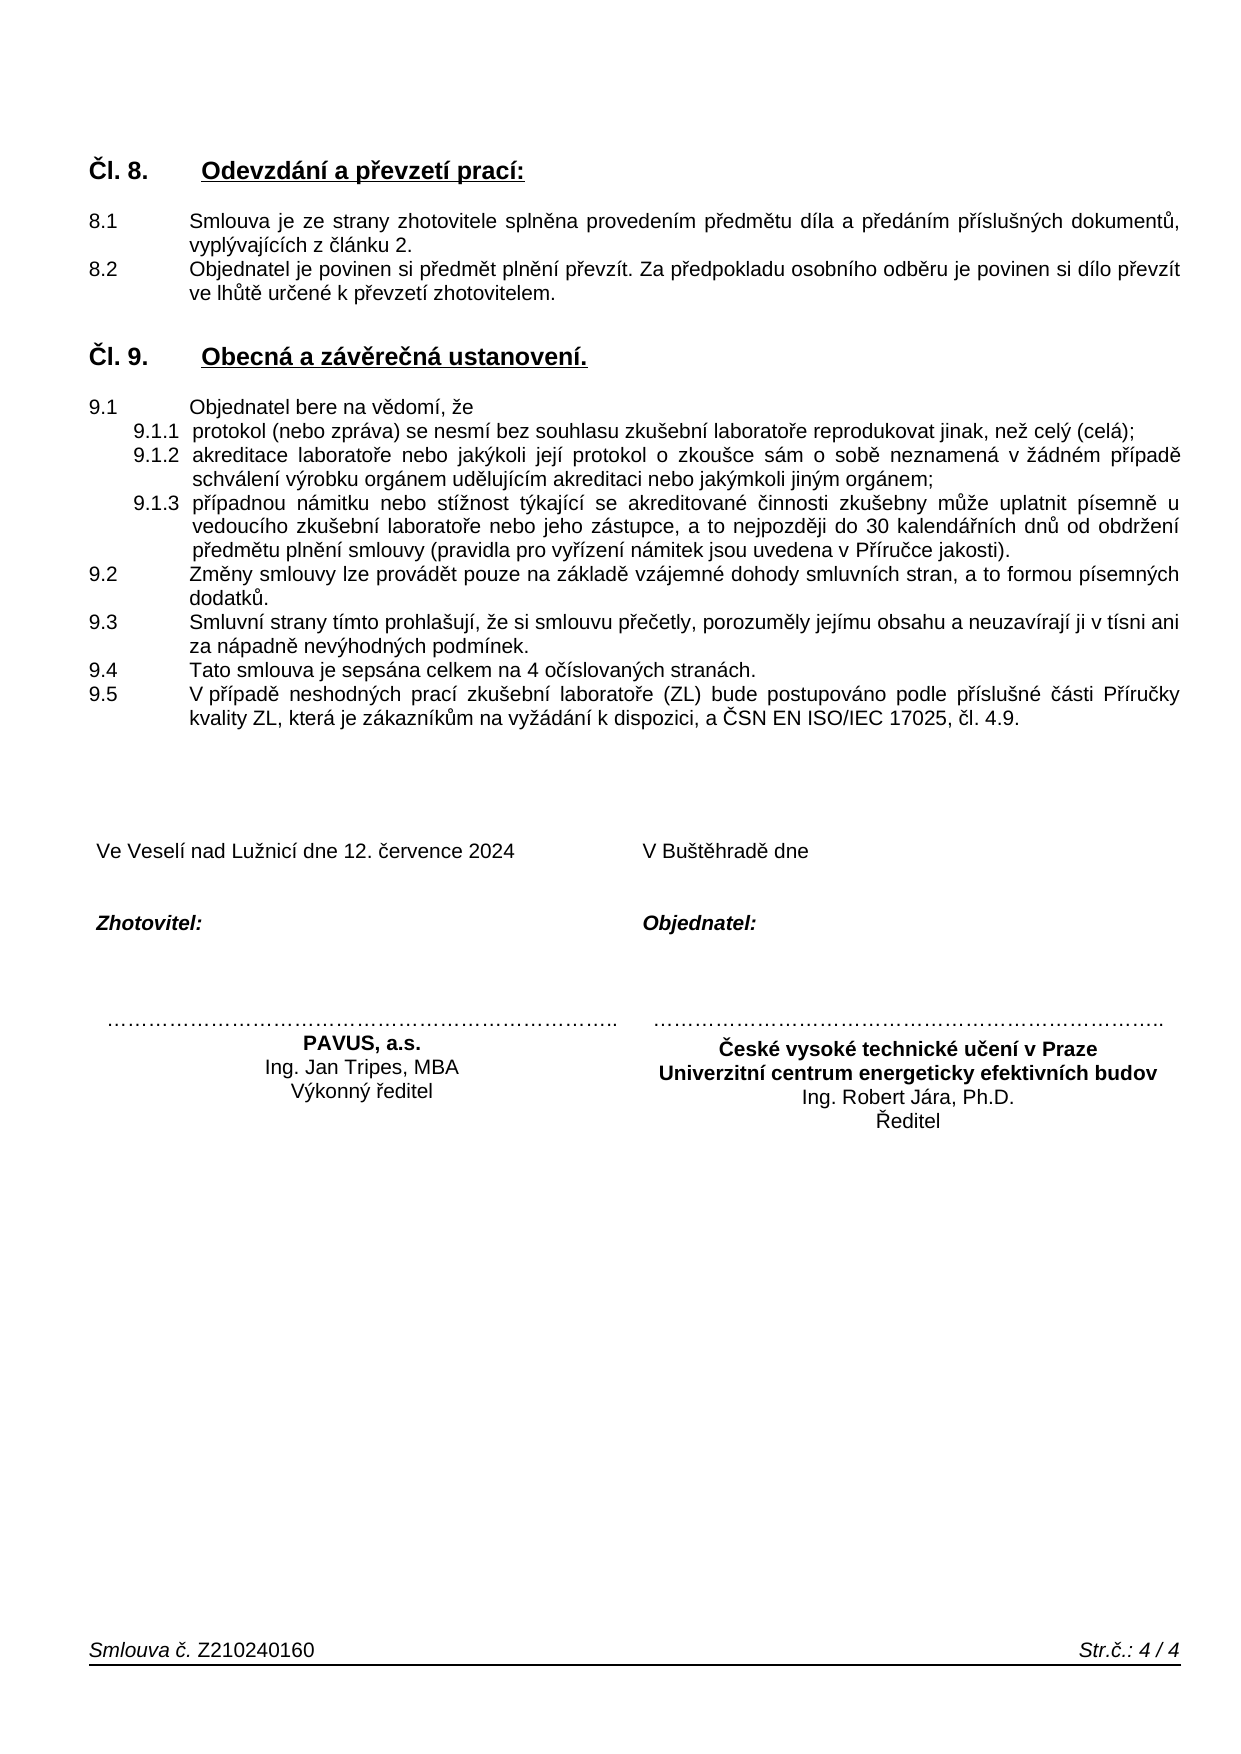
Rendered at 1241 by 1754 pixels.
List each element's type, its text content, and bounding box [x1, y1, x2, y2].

text Objednatel je povinen si předmět plnění převzít. Za předpokladu osobního odběru je povinen si dílo převzít ve lhůtě určené k převzetí zhotovitelem. [89, 256, 1181, 304]
table_header V Buštěhradě dne [635, 802, 1181, 863]
table_cell Zhotovitel: ……………………………………………………………….. PAVUS, a.s. Ing. Jan Tripes, MBA Výkonný ředitel [89, 863, 635, 1133]
text Odevzdání a převzetí prací: [89, 156, 1181, 184]
text Smlouva je ze strany zhotovitele splněna provedením předmětu díla a předáním příslušných dokumentů, vyplývajících z článku 2. [89, 208, 1181, 256]
text protokol (nebo zpráva) se nesmí bez souhlasu zkušební laboratoře reprodukovat jinak, než celý (celá); [133, 418, 1181, 442]
text Smluvní strany tímto prohlašují, že si smlouvu přečetly, porozuměly jejímu obsahu a neuzavírají ji v tísni ani za nápadně nevýhodných podmínek. [89, 610, 1181, 658]
text Změny smlouvy lze provádět pouze na základě vzájemné dohody smluvních stran, a to formou písemných dodatků. [89, 562, 1181, 610]
text případnou námitku nebo stížnost týkající se akreditované činnosti zkušebny může uplatnit písemně u vedoucího zkušební laboratoře nebo jeho zástupce, a to nejpozději do 30 kalendářních dnů od obdržení předmětu plnění smlouvy (pravidla pro vyřízení námitek jsou uvedena v Příručce jakosti). [133, 490, 1181, 562]
table_cell Objednatel: ……………………………………………………………….. České vysoké technické učení v Praze Univerzitní centrum energeticky efektivních budov Ing. Robert Jára, Ph.D. Ředitel [635, 863, 1181, 1133]
text akreditace laboratoře nebo jakýkoli její protokol o zkoušce sám o sobě neznamená v žádném případě schválení výrobku orgánem udělujícím akreditaci nebo jakýmkoli jiným orgánem; [133, 442, 1181, 490]
text Obecná a závěrečná ustanovení. [89, 342, 1181, 371]
text Tato smlouva je sepsána celkem na 4 očíslovaných stranách. [89, 658, 1181, 682]
text V případě neshodných prací zkušební laboratoře (ZL) bude postupováno podle příslušné části Příručky kvality ZL, která je zákazníkům na vyžádání k dispozici, a ČSN EN ISO/IEC 17025, čl. 4.9. [89, 682, 1181, 730]
table_header Ve Veselí nad Lužnicí dne 12. července 2024 [89, 802, 635, 863]
text Objednatel bere na vědomí, že [89, 394, 1181, 418]
